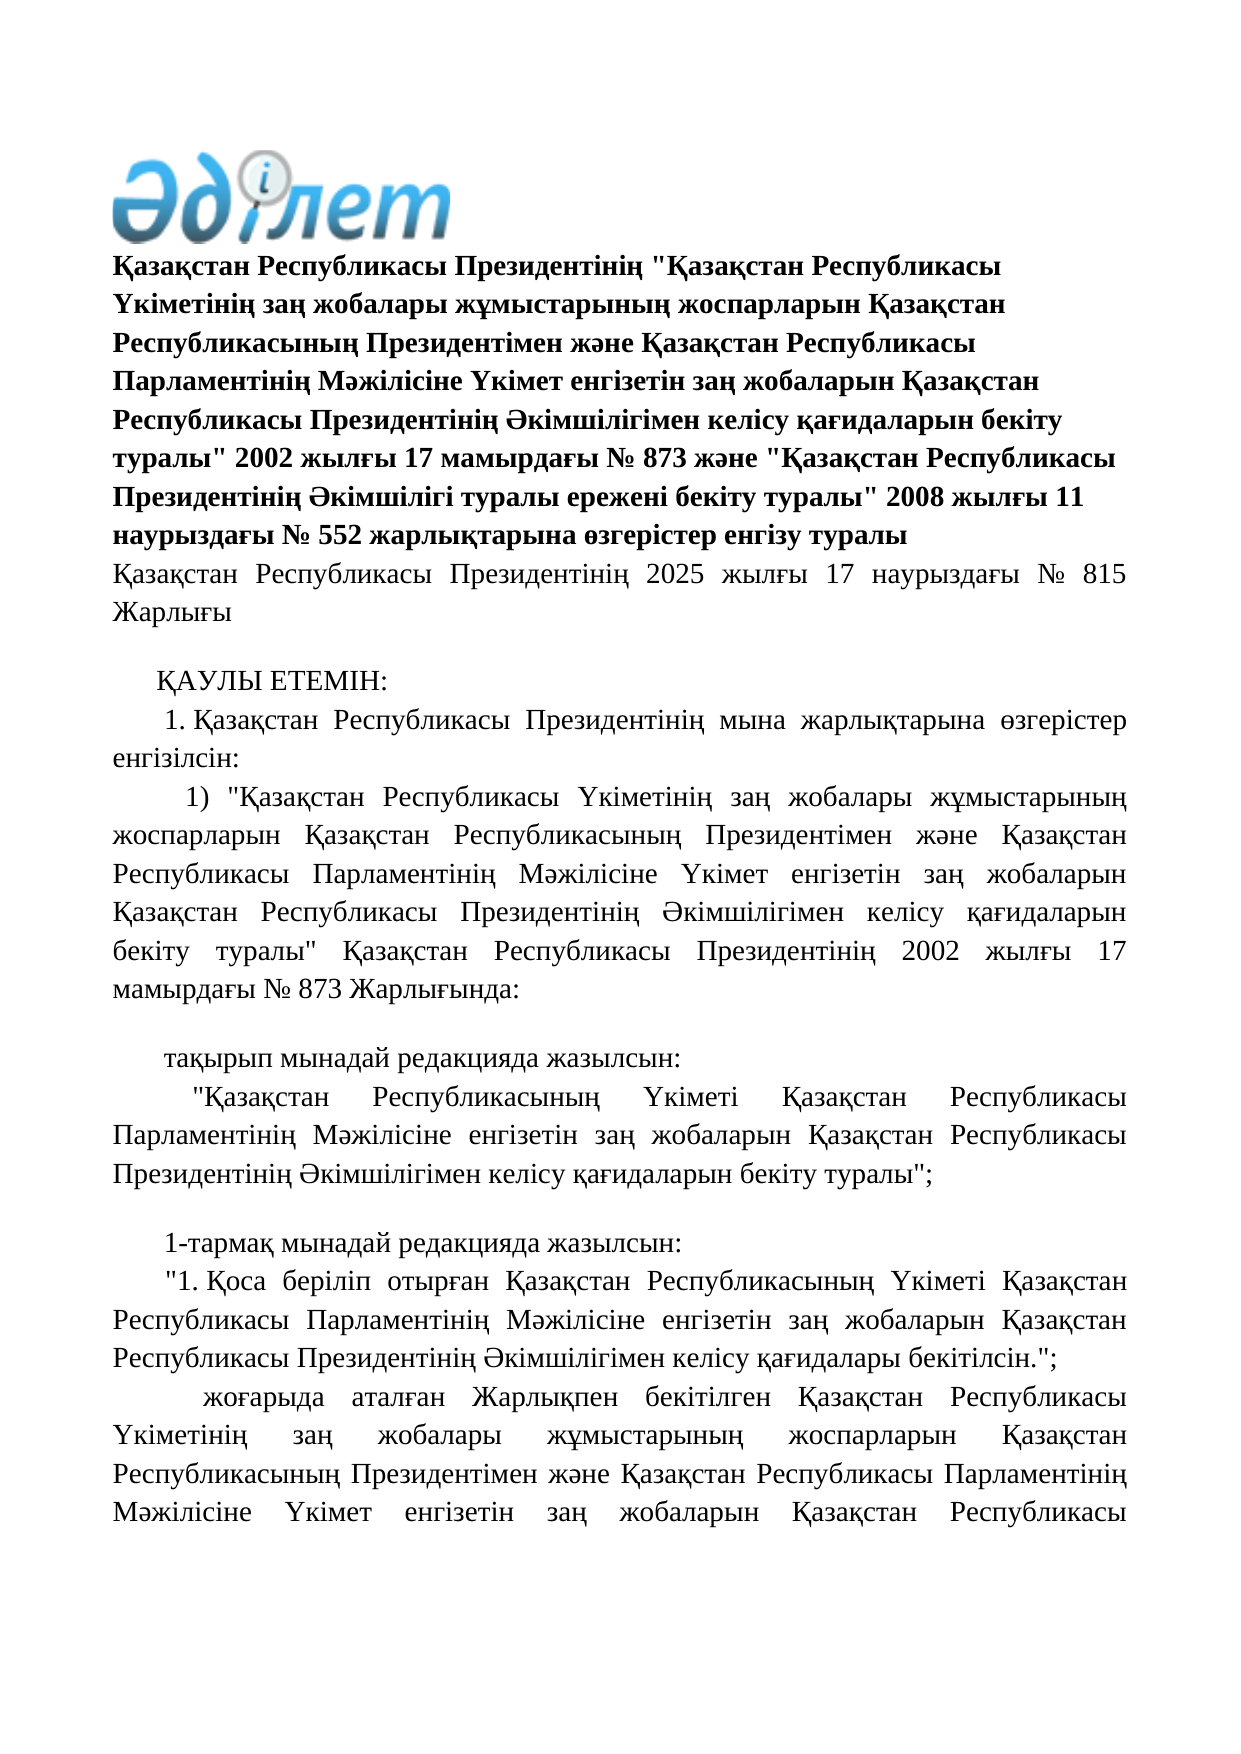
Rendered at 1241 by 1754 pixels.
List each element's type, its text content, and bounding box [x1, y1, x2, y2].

picture [112, 150, 451, 244]
text "1. Қоса беріліп отырған Қазақстан Республикасының Үкіметі Қазақстан Республикасы Парламентінің Мәжілісіне енгізетін заң жобаларын Қазақстан Республикасы Президентінің Әкімшілігімен келісу қағидалары бекітілсін."; [112, 1263, 1128, 1374]
text 1-тармақ мынадай редакцияда жазылсын: [112, 1225, 1128, 1258]
text Қазақстан Республикасы Президентінің 2025 жылғы 17 наурыздағы № 815 Жарлығы [112, 556, 1128, 628]
text тақырып мынадай редакцияда жазылсын: [112, 1040, 1128, 1074]
text "Қазақстан Республикасының Үкіметі Қазақстан Республикасы Парламентінің Мәжілісіне енгізетін заң жобаларын Қазақстан Республикасы Президентінің Әкімшілігімен келісу қағидаларын бекіту туралы"; [112, 1079, 1128, 1189]
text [112, 1379, 1128, 1528]
text ҚАУЛЫ ЕТЕМІН: [112, 663, 1128, 697]
text Қазақстан Республикасы Президентінің "Қазақстан Республикасы Үкіметінің заң жобалары жұмыстарының жоспарларын Қазақстан Республикасының Президентімен және Қазақстан Республикасы Парламентінің Мәжілісіне Үкімет енгізетін заң жобаларын Қазақстан Республикасы Президентінің Әкімшілігімен келісу қағидаларын бекіту туралы" 2002 жылғы 17 мамырдағы № 873 және "Қазақстан Республикасы Президентінің Әкімшілігі туралы ережені бекіту туралы" 2008 жылғы 11 наурыздағы № 552 жарлықтарына өзгерістер енгізу туралы [112, 248, 1128, 551]
text 1) "Қазақстан Республикасы Үкіметінің заң жобалары жұмыстарының жоспарларын Қазақстан Республикасының Президентімен және Қазақстан Республикасы Парламентінің Мәжілісіне Үкімет енгізетін заң жобаларын Қазақстан Республикасы Президентінің Әкімшілігімен келісу қағидаларын бекіту туралы" Қазақстан Республикасы Президентінің 2002 жылғы 17 мамырдағы № 873 Жарлығында: [112, 779, 1128, 1005]
text 1. Қазақстан Республикасы Президентінің мына жарлықтарына өзгерістер енгізілсін: [112, 702, 1128, 774]
